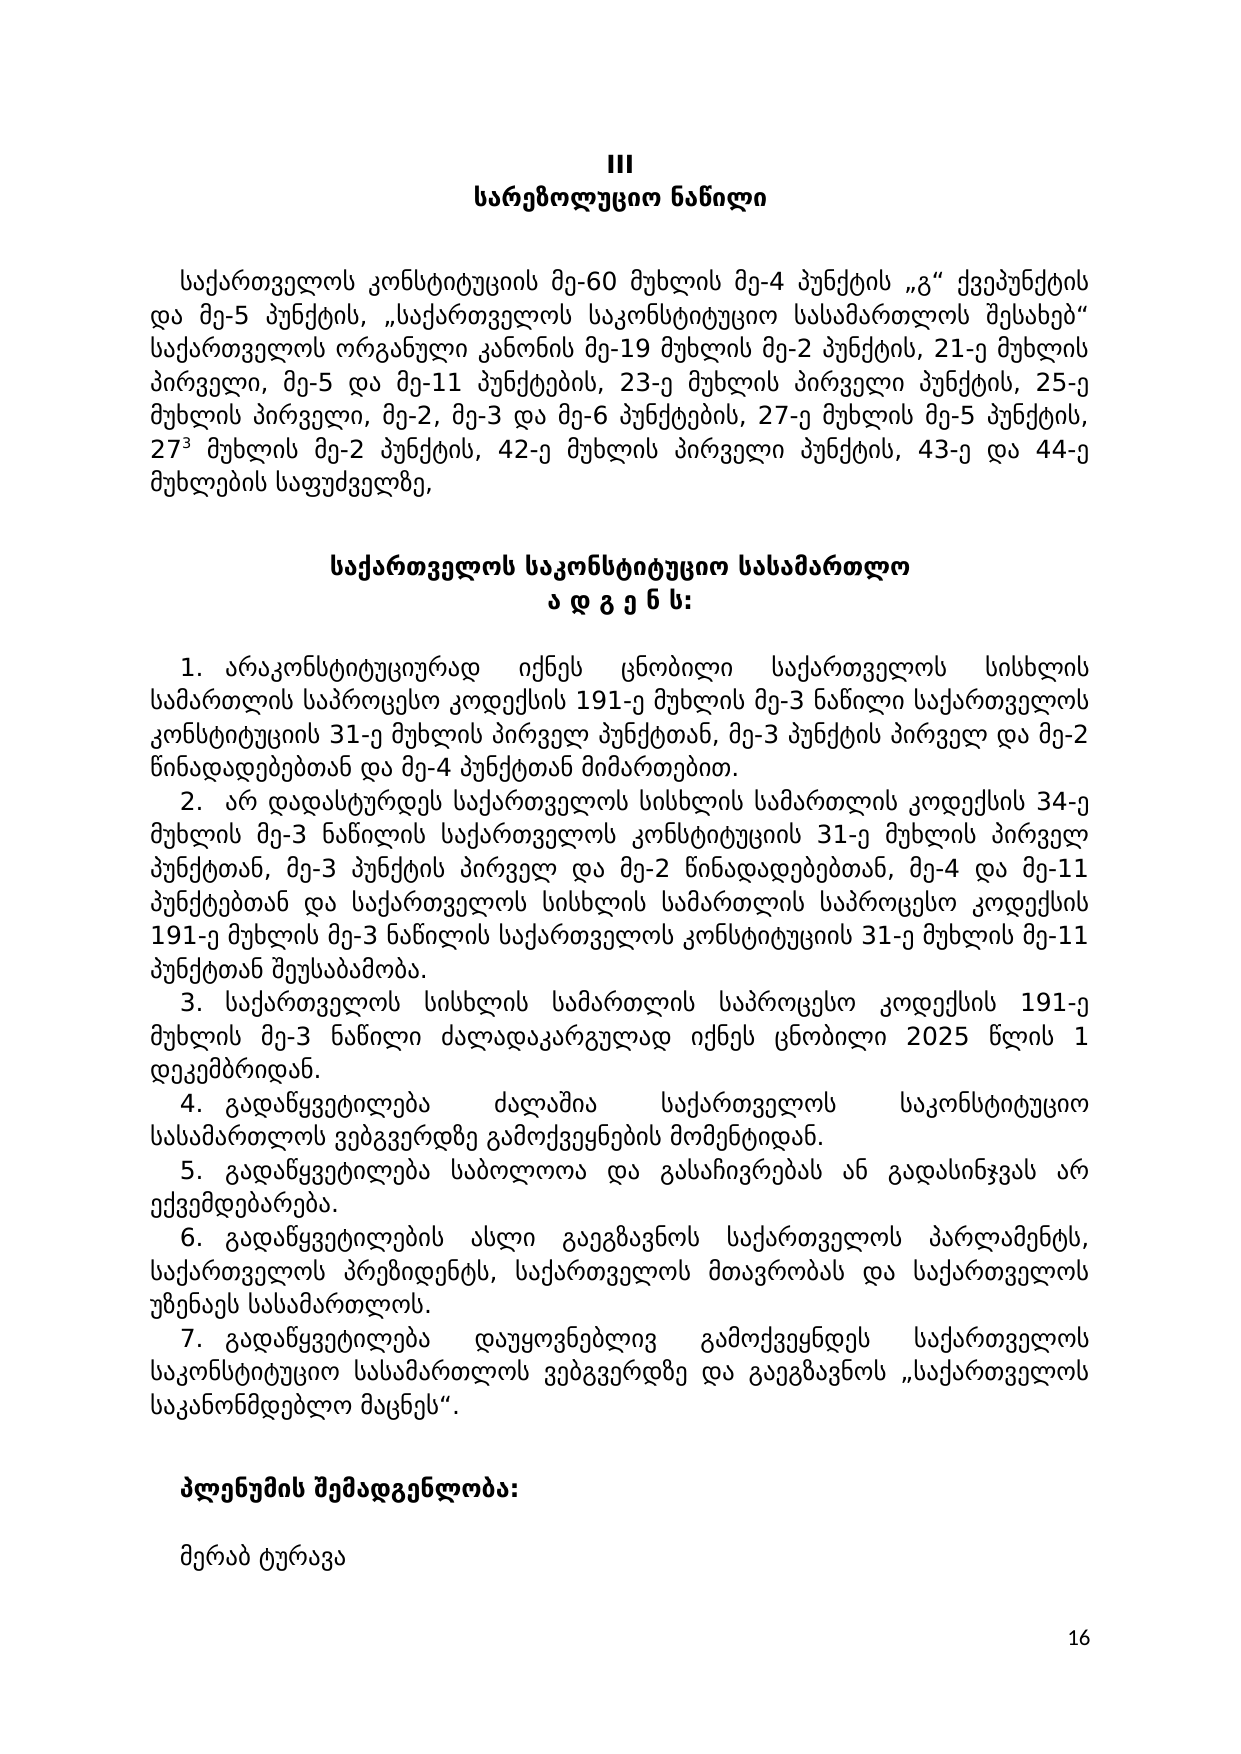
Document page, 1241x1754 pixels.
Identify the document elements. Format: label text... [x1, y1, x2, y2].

list III სარეზოლუციო ნაწილი [150, 150, 1090, 213]
list საქართველოს სისხლის სამართლის საპროცესო კოდექსის 191-ე მუხლის მე-3 ნაწილი ძალადაკარგულად იქნეს ცნობილი 2025 წლის 1 დეკემბრიდან. [150, 988, 1090, 1084]
list გადაწყვეტილება დაუყოვნებლივ გამოქვეყნდეს საქართველოს საკონსტიტუციო სასამართლოს ვებგვერდზე და გაეგზავნოს „საქართველოს საკანონმდებლო მაცნეს“. [150, 1324, 1090, 1420]
text პლენუმის შემადგენლობა: [150, 1474, 1090, 1504]
text საქართველოს კონსტიტუციის მე-60 მუხლის მე-4 პუნქტის „გ“ ქვეპუნქტის და მე-5 პუნქტის, „საქართველოს საკონსტიტუციო სასამართლოს შესახებ“ საქართველოს ორგანული კანონის მე-19 მუხლის მე-2 პუნქტის, 21-ე მუხლის პირველი, მე-5 და მე-11 პუნქტების, 23-ე მუხლის პირველი პუნქტის, 25-ე მუხლის პირველი, მე-2, მე-3 და მე-6 პუნქტების, 27-ე მუხლის მე-5 პუნქტის, 273 მუხლის მე-2 პუნქტის, 42-ე მუხლის პირველი პუნქტის, 43-ე და 44-ე მუხლების საფუძველზე, [150, 267, 1090, 498]
text ა დ გ ე ნ ს: [150, 586, 1090, 615]
text საქართველოს საკონსტიტუციო სასამართლო [150, 552, 1090, 581]
text მერაბ ტურავა [150, 1542, 1090, 1571]
list გადაწყვეტილება საბოლოოა და გასაჩივრებას ან გადასინჯვას არ ექვემდებარება. [150, 1156, 1090, 1219]
list გადაწყვეტილების ასლი გაეგზავნოს საქართველოს პარლამენტს, საქართველოს პრეზიდენტს, საქართველოს მთავრობას და საქართველოს უზენაეს სასამართლოს. [150, 1223, 1090, 1319]
list არ დადასტურდეს საქართველოს სისხლის სამართლის კოდექსის 34-ე მუხლის მე-3 ნაწილის საქართველოს კონსტიტუციის 31-ე მუხლის პირველ პუნქტთან, მე-3 პუნქტის პირველ და მე-2 წინადადებებთან, მე-4 და მე-11 პუნქტებთან და საქართველოს სისხლის სამართლის საპროცესო კოდექსის 191-ე მუხლის მე-3 ნაწილის საქართველოს კონსტიტუციის 31-ე მუხლის მე-11 პუნქტთან შეუსაბამობა. [150, 787, 1090, 984]
list არაკონსტიტუციურად იქნეს ცნობილი საქართველოს სისხლის სამართლის საპროცესო კოდექსის 191-ე მუხლის მე-3 ნაწილი საქართველოს კონსტიტუციის 31-ე მუხლის პირველ პუნქტთან, მე-3 პუნქტის პირველ და მე-2 წინადადებებთან და მე-4 პუნქტთან მიმართებით. [150, 653, 1090, 783]
list გადაწყვეტილება ძალაშია საქართველოს საკონსტიტუციო სასამართლოს ვებგვერდზე გამოქვეყნების მომენტიდან. [150, 1089, 1090, 1152]
